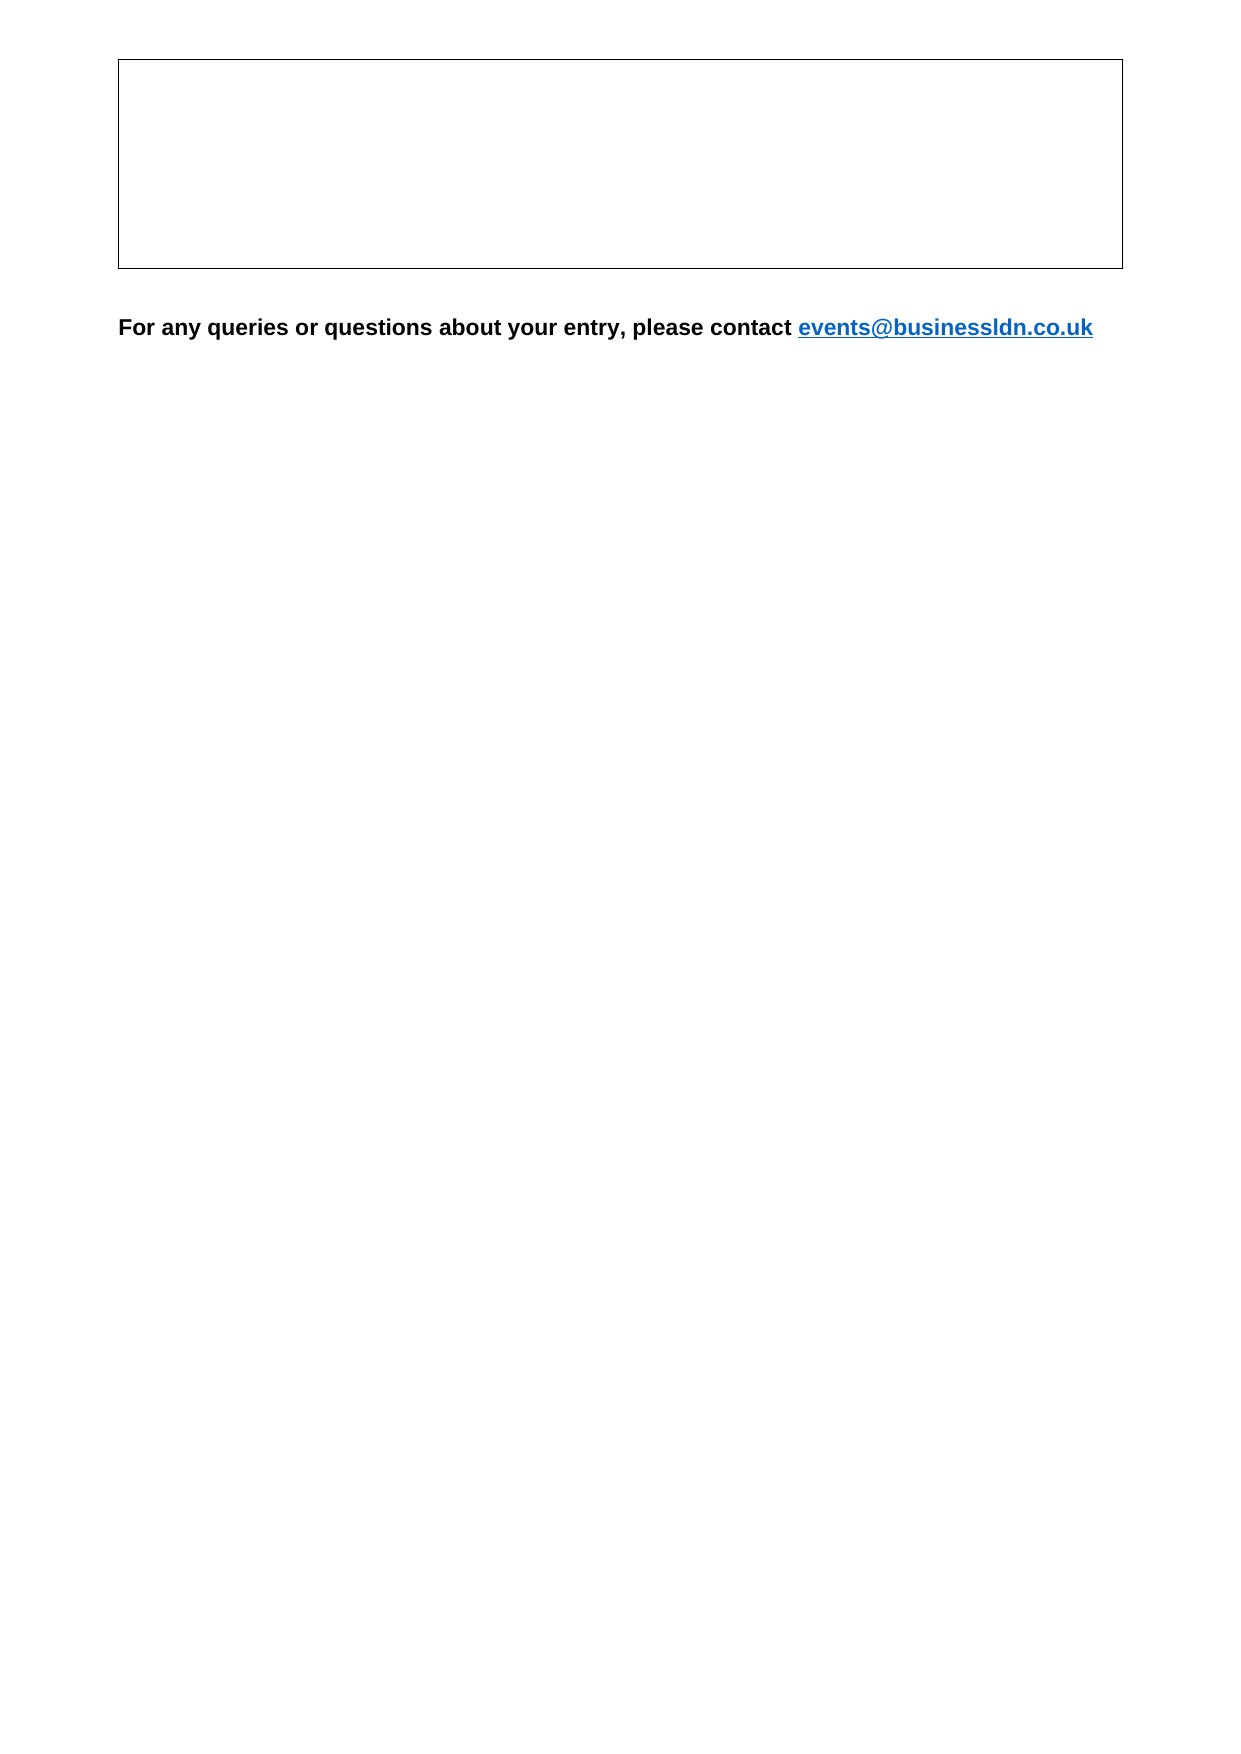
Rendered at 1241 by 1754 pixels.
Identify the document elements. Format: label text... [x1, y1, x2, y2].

text For any queries or questions about your entry, please contact events@businessldn.co.uk [118, 314, 1122, 341]
table_cell [119, 60, 1122, 268]
